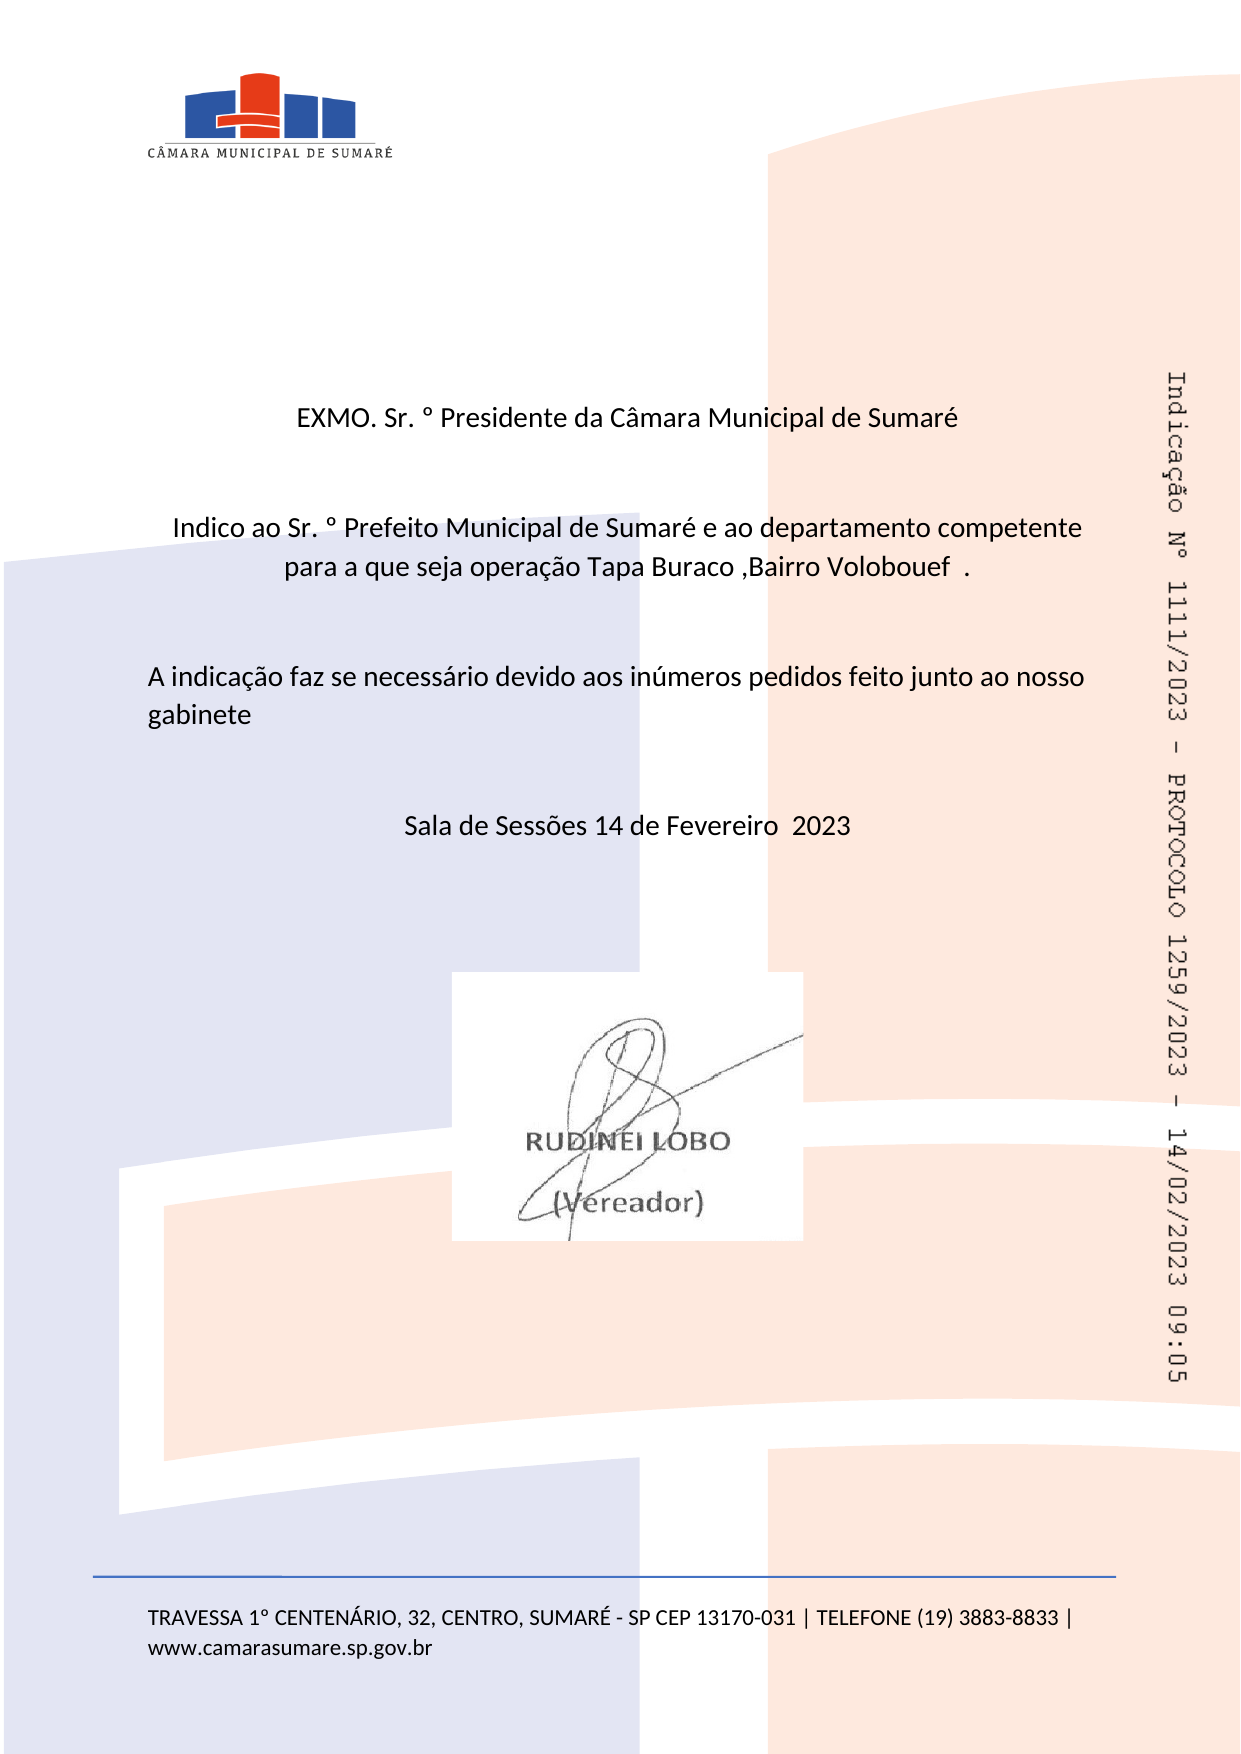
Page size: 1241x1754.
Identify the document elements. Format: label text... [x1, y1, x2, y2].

text EXMO. Sr. º Presidente da Câmara Municipal de Sumaré [148, 399, 1107, 435]
picture [1142, 366, 1205, 1388]
picture [147, 73, 394, 160]
text Indico ao Sr. º Prefeito Municipal de Sumaré e ao departamento competente para a que seja operação Tapa Buraco ,Bairro Volobouef . [148, 509, 1107, 583]
picture [451, 972, 804, 1241]
text A indicação faz se necessário devido aos inúmeros pedidos feito junto ao nosso gabinete [148, 658, 1107, 732]
text Sala de Sessões 14 de Fevereiro 2023 [148, 807, 1107, 842]
